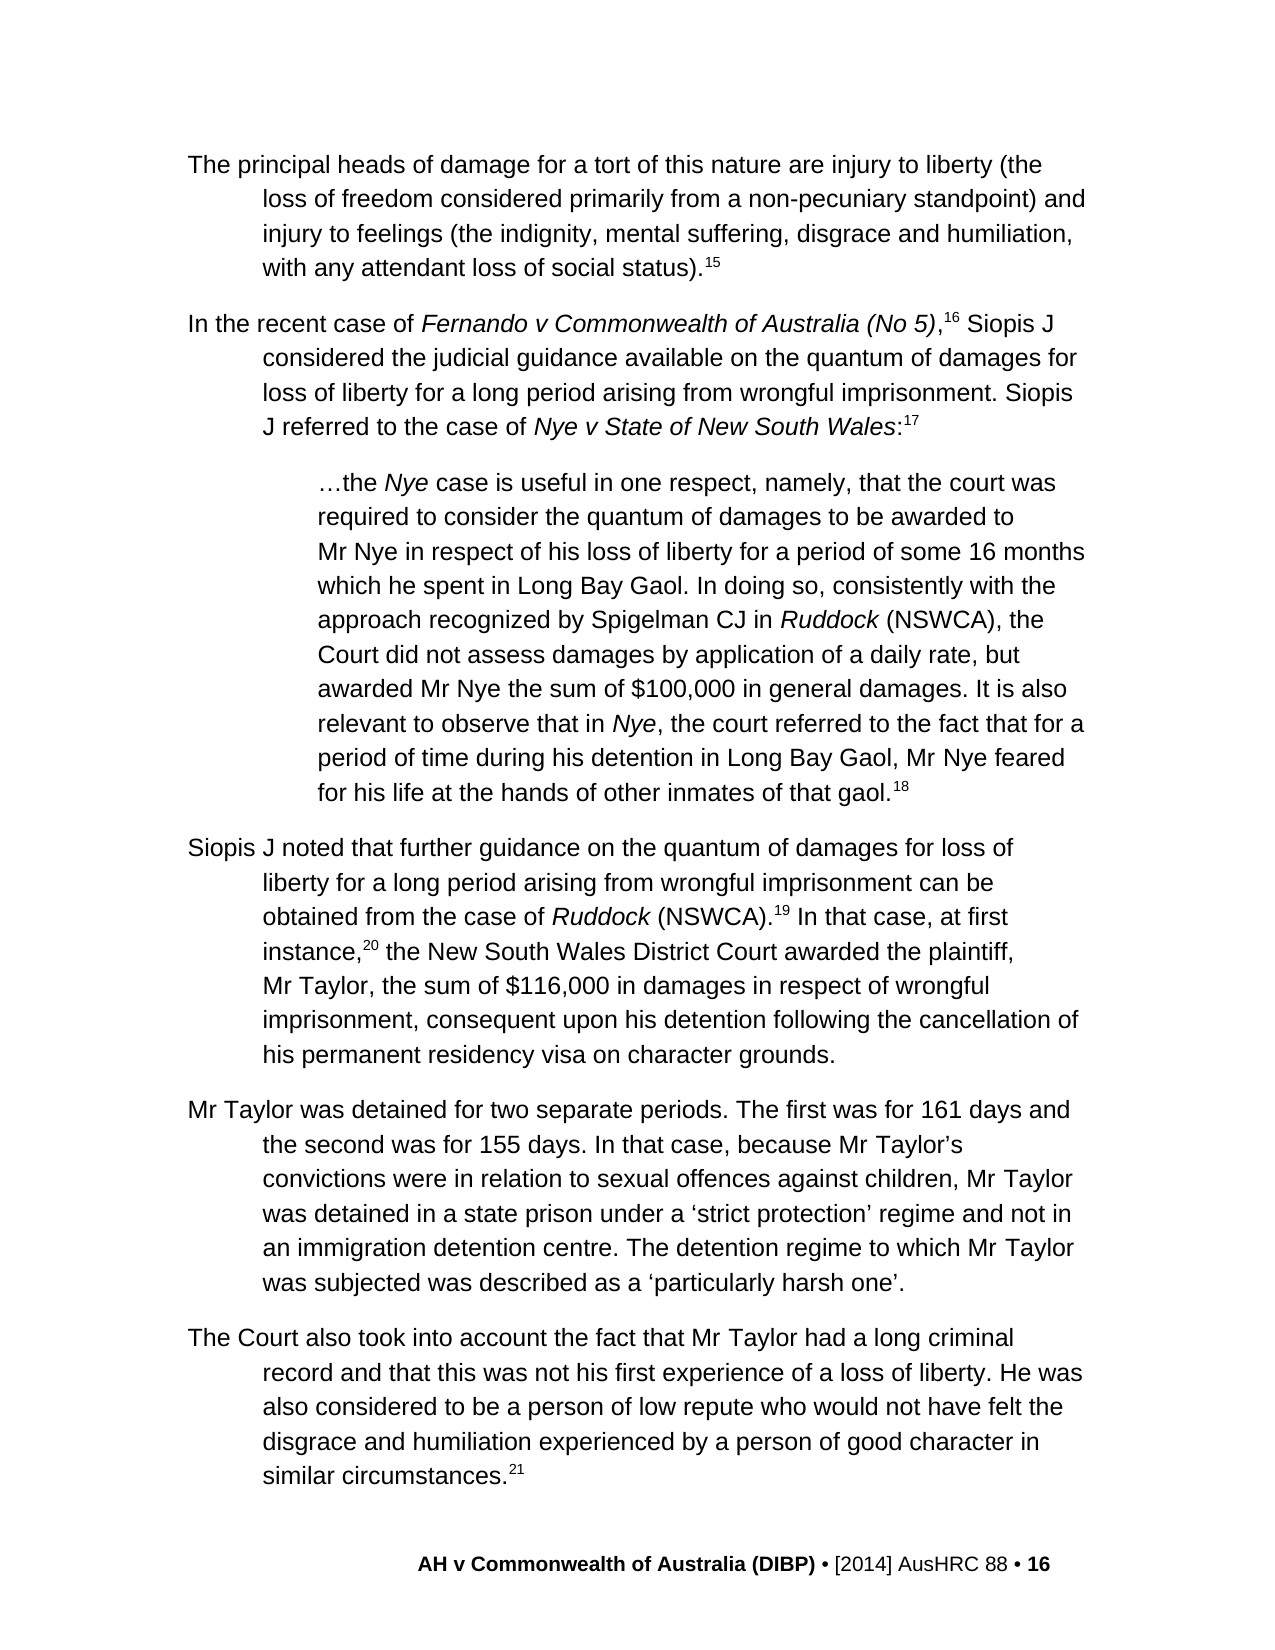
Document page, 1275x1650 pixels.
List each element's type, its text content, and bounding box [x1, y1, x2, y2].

text …the Nye case is useful in one respect, namely, that the court was required to consider the quantum of damages to be awarded to Mr Nye in respect of his loss of liberty for a period of some 16 months which he spent in Long Bay Gaol. In doing so, consistently with the approach recognized by Spigelman CJ in Ruddock (NSWCA), the Court did not assess damages by application of a daily rate, but awarded Mr Nye the sum of $100,000 in general damages. It is also relevant to observe that in Nye, the court referred to the fact that for a period of time during his detention in Long Bay Gaol, Mr Nye feared for his life at the hands of other inmates of that gaol.18 [317, 467, 1087, 807]
list In the recent case of Fernando v Commonwealth of Australia (No 5),16 Siopis J considered the judicial guidance available on the quantum of damages for loss of liberty for a long period arising from wrongful imprisonment. Siopis J referred to the case of Nye v State of New South Wales:17 [187, 309, 1087, 441]
list The Court also took into account the fact that Mr Taylor had a long criminal record and that this was not his first experience of a loss of liberty. He was also considered to be a person of low repute who would not have felt the disgrace and humiliation experienced by a person of good character in similar circumstances.21 [187, 1323, 1087, 1490]
list Mr Taylor was detained for two separate periods. The first was for 161 days and the second was for 155 days. In that case, because Mr Taylor’s convictions were in relation to sexual offences against children, Mr Taylor was detained in a state prison under a ‘strict protection’ regime and not in an immigration detention centre. The detention regime to which Mr Taylor was subjected was described as a ‘particularly harsh one’. [187, 1095, 1087, 1296]
list The principal heads of damage for a tort of this nature are injury to liberty (the loss of freedom considered primarily from a non-pecuniary standpoint) and injury to feelings (the indignity, mental suffering, disgrace and humiliation, with any attendant loss of social status).15 [187, 150, 1087, 282]
list Siopis J noted that further guidance on the quantum of damages for loss of liberty for a long period arising from wrongful imprisonment can be obtained from the case of Ruddock (NSWCA).19 In that case, at first instance,20 the New South Wales District Court awarded the plaintiff, Mr Taylor, the sum of $116,000 in damages in respect of wrongful imprisonment, consequent upon his detention following the cancellation of his permanent residency visa on character grounds. [187, 833, 1087, 1069]
